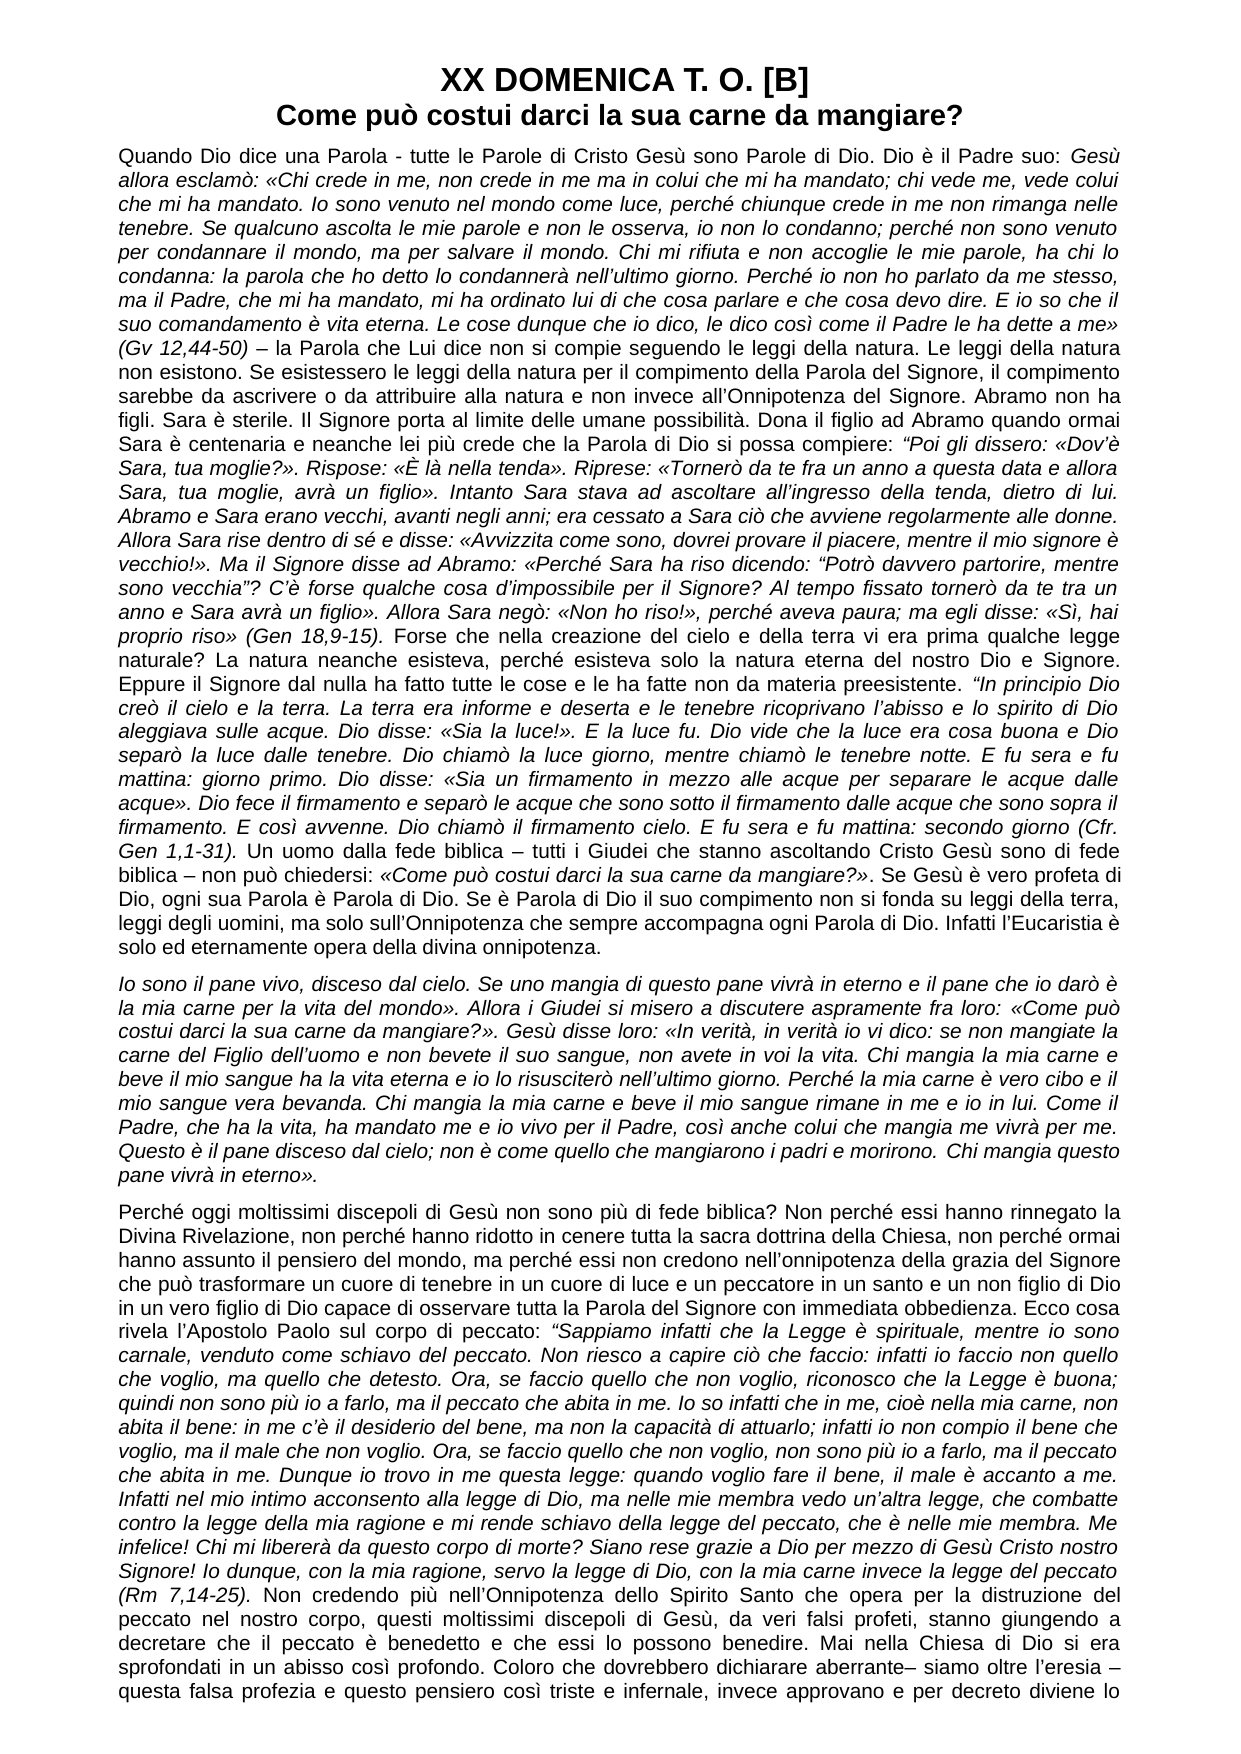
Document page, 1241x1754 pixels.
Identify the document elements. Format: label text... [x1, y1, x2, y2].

text Come può costui darci la sua carne da mangiare? [118, 98, 1122, 132]
text Io sono il pane vivo, disceso dal cielo. Se uno mangia di questo pane vivrà in eterno e il pane che io darò è la mia carne per la vita del mondo». Allora i Giudei si misero a discutere aspramente fra loro: «Come può costui darci la sua carne da mangiare?». Gesù disse loro: «In verità, in verità io vi dico: se non mangiate la carne del Figlio dell’uomo e non bevete il suo sangue, non avete in voi la vita. Chi mangia la mia carne e beve il mio sangue ha la vita eterna e io lo risusciterò nell’ultimo giorno. Perché la mia carne è vero cibo e il mio sangue vera bevanda. Chi mangia la mia carne e beve il mio sangue rimane in me e io in lui. Come il Padre, che ha la vita, ha mandato me e io vivo per il Padre, così anche colui che mangia me vivrà per me. Questo è il pane disceso dal cielo; non è come quello che mangiarono i padri e morirono. Chi mangia questo pane vivrà in eterno». [118, 971, 1122, 1187]
text Quando Dio dice una Parola - tutte le Parole di Cristo Gesù sono Parole di Dio. Dio è il Padre suo: Gesù allora esclamò: «Chi crede in me, non crede in me ma in colui che mi ha mandato; chi vede me, vede colui che mi ha mandato. Io sono venuto nel mondo come luce, perché chiunque crede in me non rimanga nelle tenebre. Se qualcuno ascolta le mie parole e non le osserva, io non lo condanno; perché non sono venuto per condannare il mondo, ma per salvare il mondo. Chi mi rifiuta e non accoglie le mie parole, ha chi lo condanna: la parola che ho detto lo condannerà nell’ultimo giorno. Perché io non ho parlato da me stesso, ma il Padre, che mi ha mandato, mi ha ordinato lui di che cosa parlare e che cosa devo dire. E io so che il suo comandamento è vita eterna. Le cose dunque che io dico, le dico così come il Padre le ha dette a me» (Gv 12,44-50) – la Parola che Lui dice non si compie seguendo le leggi della natura. Le leggi della natura non esistono. Se esistessero le leggi della natura per il compimento della Parola del Signore, il compimento sarebbe da ascrivere o da attribuire alla natura e non invece all’Onnipotenza del Signore. Abramo non ha figli. Sara è sterile. Il Signore porta al limite delle umane possibilità. Dona il figlio ad Abramo quando ormai Sara è centenaria e neanche lei più crede che la Parola di Dio si possa compiere: “Poi gli dissero: «Dov’è Sara, tua moglie?». Rispose: «È là nella tenda». Riprese: «Tornerò da te fra un anno a questa data e allora Sara, tua moglie, avrà un figlio». Intanto Sara stava ad ascoltare all’ingresso della tenda, dietro di lui. Abramo e Sara erano vecchi, avanti negli anni; era cessato a Sara ciò che avviene regolarmente alle donne. Allora Sara rise dentro di sé e disse: «Avvizzita come sono, dovrei provare il piacere, mentre il mio signore è vecchio!». Ma il Signore disse ad Abramo: «Perché Sara ha riso dicendo: “Potrò davvero partorire, mentre sono vecchia”? C’è forse qualche cosa d’impossibile per il Signore? Al tempo fissato tornerò da te tra un anno e Sara avrà un figlio». Allora Sara negò: «Non ho riso!», perché aveva paura; ma egli disse: «Sì, hai proprio riso» (Gen 18,9-15). Forse che nella creazione del cielo e della terra vi era prima qualche legge naturale? La natura neanche esisteva, perché esisteva solo la natura eterna del nostro Dio e Signore. Eppure il Signore dal nulla ha fatto tutte le cose e le ha fatte non da materia preesistente. “In principio Dio creò il cielo e la terra. La terra era informe e deserta e le tenebre ricoprivano l’abisso e lo spirito di Dio aleggiava sulle acque. Dio disse: «Sia la luce!». E la luce fu. Dio vide che la luce era cosa buona e Dio separò la luce dalle tenebre. Dio chiamò la luce giorno, mentre chiamò le tenebre notte. E fu sera e fu mattina: giorno primo. Dio disse: «Sia un firmamento in mezzo alle acque per separare le acque dalle acque». Dio fece il firmamento e separò le acque che sono sotto il firmamento dalle acque che sono sopra il firmamento. E così avvenne. Dio chiamò il firmamento cielo. E fu sera e fu mattina: secondo giorno (Cfr. Gen 1,1-31). Un uomo dalla fede biblica – tutti i Giudei che stanno ascoltando Cristo Gesù sono di fede biblica – non può chiedersi: «Come può costui darci la sua carne da mangiare?». Se Gesù è vero profeta di Dio, ogni sua Parola è Parola di Dio. Se è Parola di Dio il suo compimento non si fonda su leggi della terra, leggi degli uomini, ma solo sull’Onnipotenza che sempre accompagna ogni Parola di Dio. Infatti l’Eucaristia è solo ed eternamente opera della divina onnipotenza. [118, 144, 1122, 959]
text XX DOMENICA T. O. [B] [118, 60, 1122, 98]
